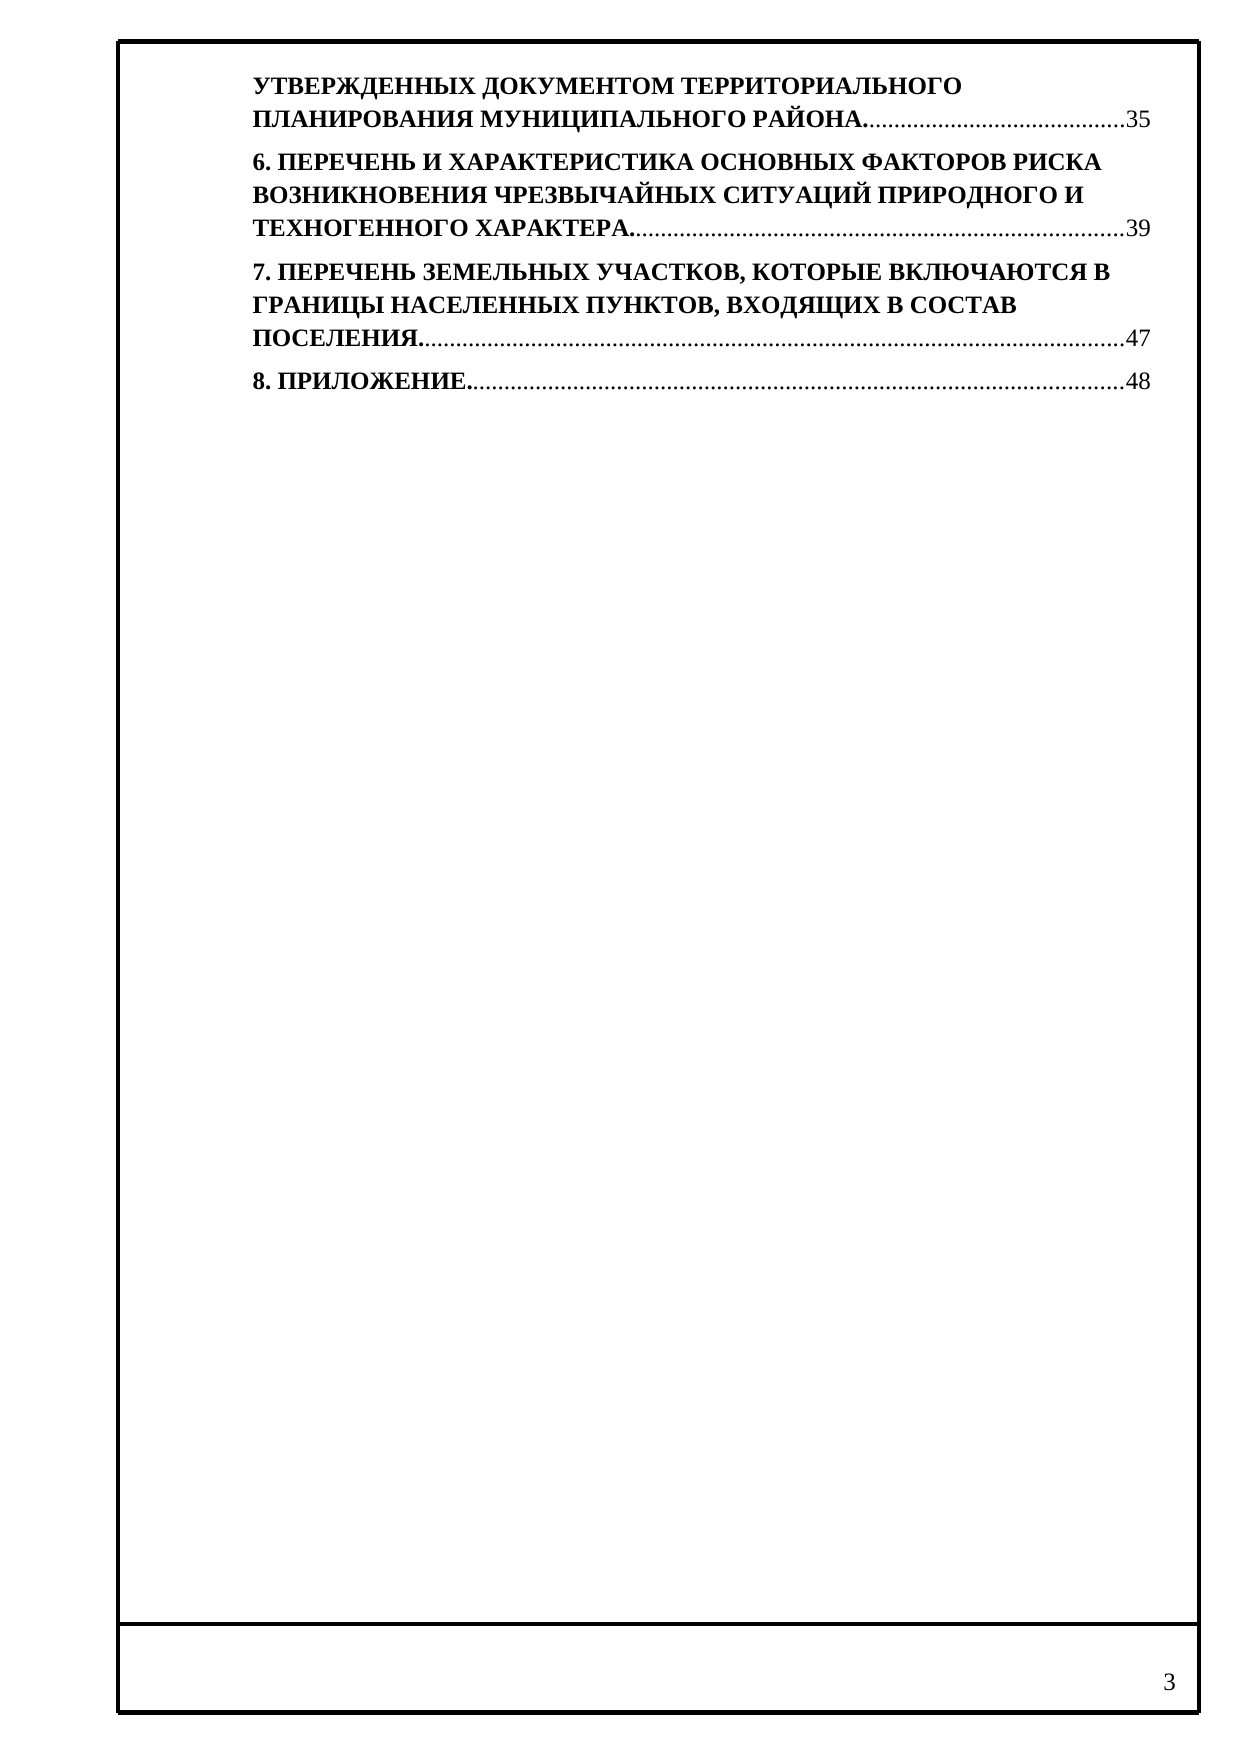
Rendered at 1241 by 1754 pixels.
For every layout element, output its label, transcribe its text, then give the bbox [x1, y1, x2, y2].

text 6. ПЕРЕЧЕНЬ И ХАРАКТЕРИСТИКА ОСНОВНЫХ ФАКТОРОВ РИСКА ВОЗНИКНОВЕНИЯ ЧРЕЗВЫЧАЙНЫХ СИТУАЦИЙ ПРИРОДНОГО И ТЕХНОГЕННОГО ХАРАКТЕРА. 39 [252, 147, 1152, 242]
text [252, 71, 1152, 133]
text 7. ПЕРЕЧЕНЬ ЗЕМЕЛЬНЫХ УЧАСТКОВ, КОТОРЫЕ ВКЛЮЧАЮТСЯ В ГРАНИЦЫ НАСЕЛЕННЫХ ПУНКТОВ, ВХОДЯЩИХ В СОСТАВ ПОСЕЛЕНИЯ. 47 [252, 257, 1152, 352]
text 8. ПРИЛОЖЕНИЕ. 48 [252, 366, 1152, 395]
